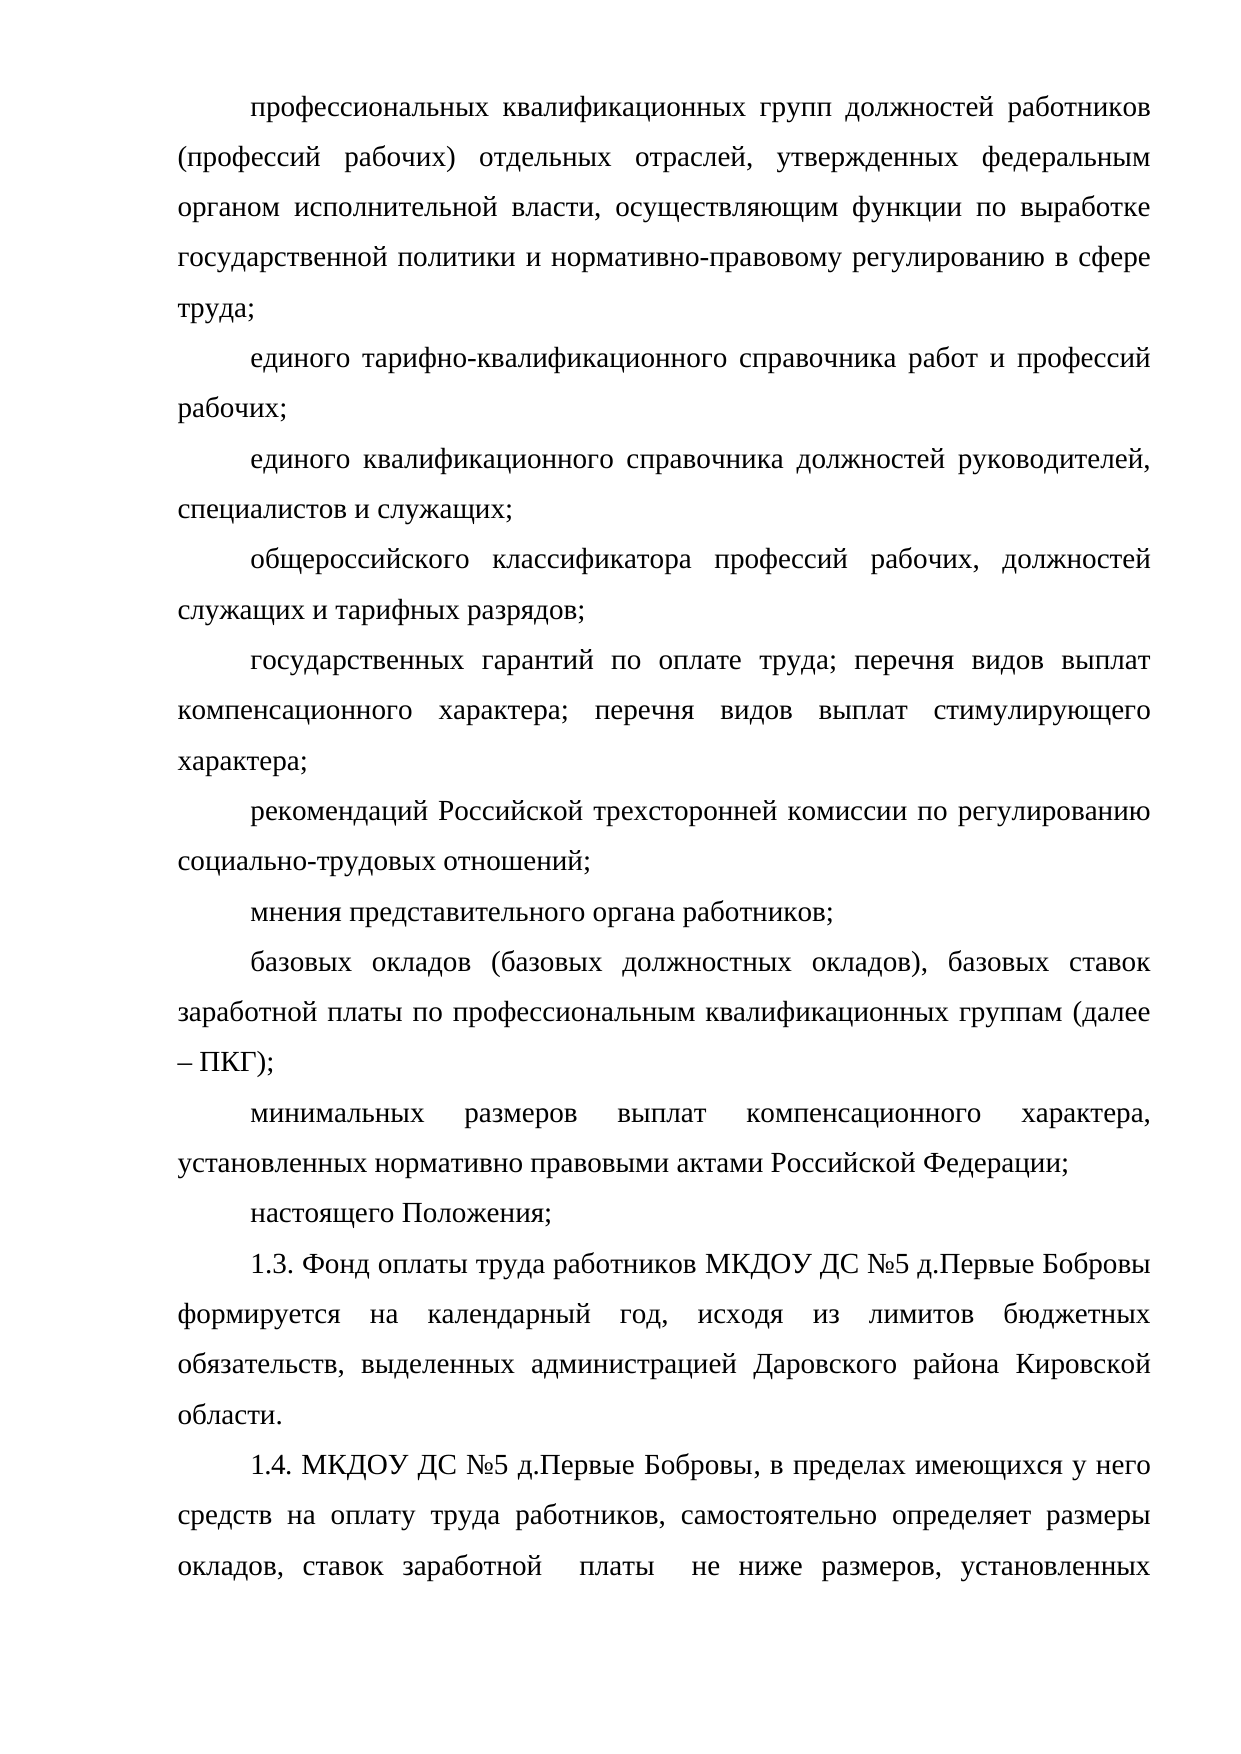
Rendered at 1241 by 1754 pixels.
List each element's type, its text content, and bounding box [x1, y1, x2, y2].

text общероссийского классификатора профессий рабочих, должностей служащих и тарифных разрядов; [177, 541, 1151, 625]
text единого тарифно-квалификационного справочника работ и профессий рабочих; [177, 340, 1151, 424]
text настоящего Положения; [177, 1196, 1151, 1229]
text рекомендаций Российской трехсторонней комиссии по регулированию социально-трудовых отношений; [177, 793, 1151, 877]
text мнения представительного органа работников; [177, 894, 1151, 927]
text базовых окладов (базовых должностных окладов), базовых ставок заработной платы по профессиональным квалификационных группам (далее – ПКГ); [177, 944, 1151, 1078]
text 1.3. Фонд оплаты труда работников МКДОУ ДС №5 д.Первые Бобровы формируется на календарный год, исходя из лимитов бюджетных обязательств, выделенных администрацией Даровского района Кировской области. [177, 1246, 1151, 1430]
text профессиональных квалификационных групп должностей работников (профессий рабочих) отдельных отраслей, утвержденных федеральным органом исполнительной власти, осуществляющим функции по выработке государственной политики и нормативно-правовому регулированию в сфере труда; [177, 89, 1151, 323]
text государственных гарантий по оплате труда; перечня видов выплат компенсационного характера; перечня видов выплат стимулирующего характера; [177, 642, 1151, 776]
text единого квалификационного справочника должностей руководителей, специалистов и служащих; [177, 441, 1151, 525]
text минимальных размеров выплат компенсационного характера, установленных нормативно правовыми актами Российской Федерации; [177, 1095, 1151, 1179]
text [177, 1447, 1151, 1581]
